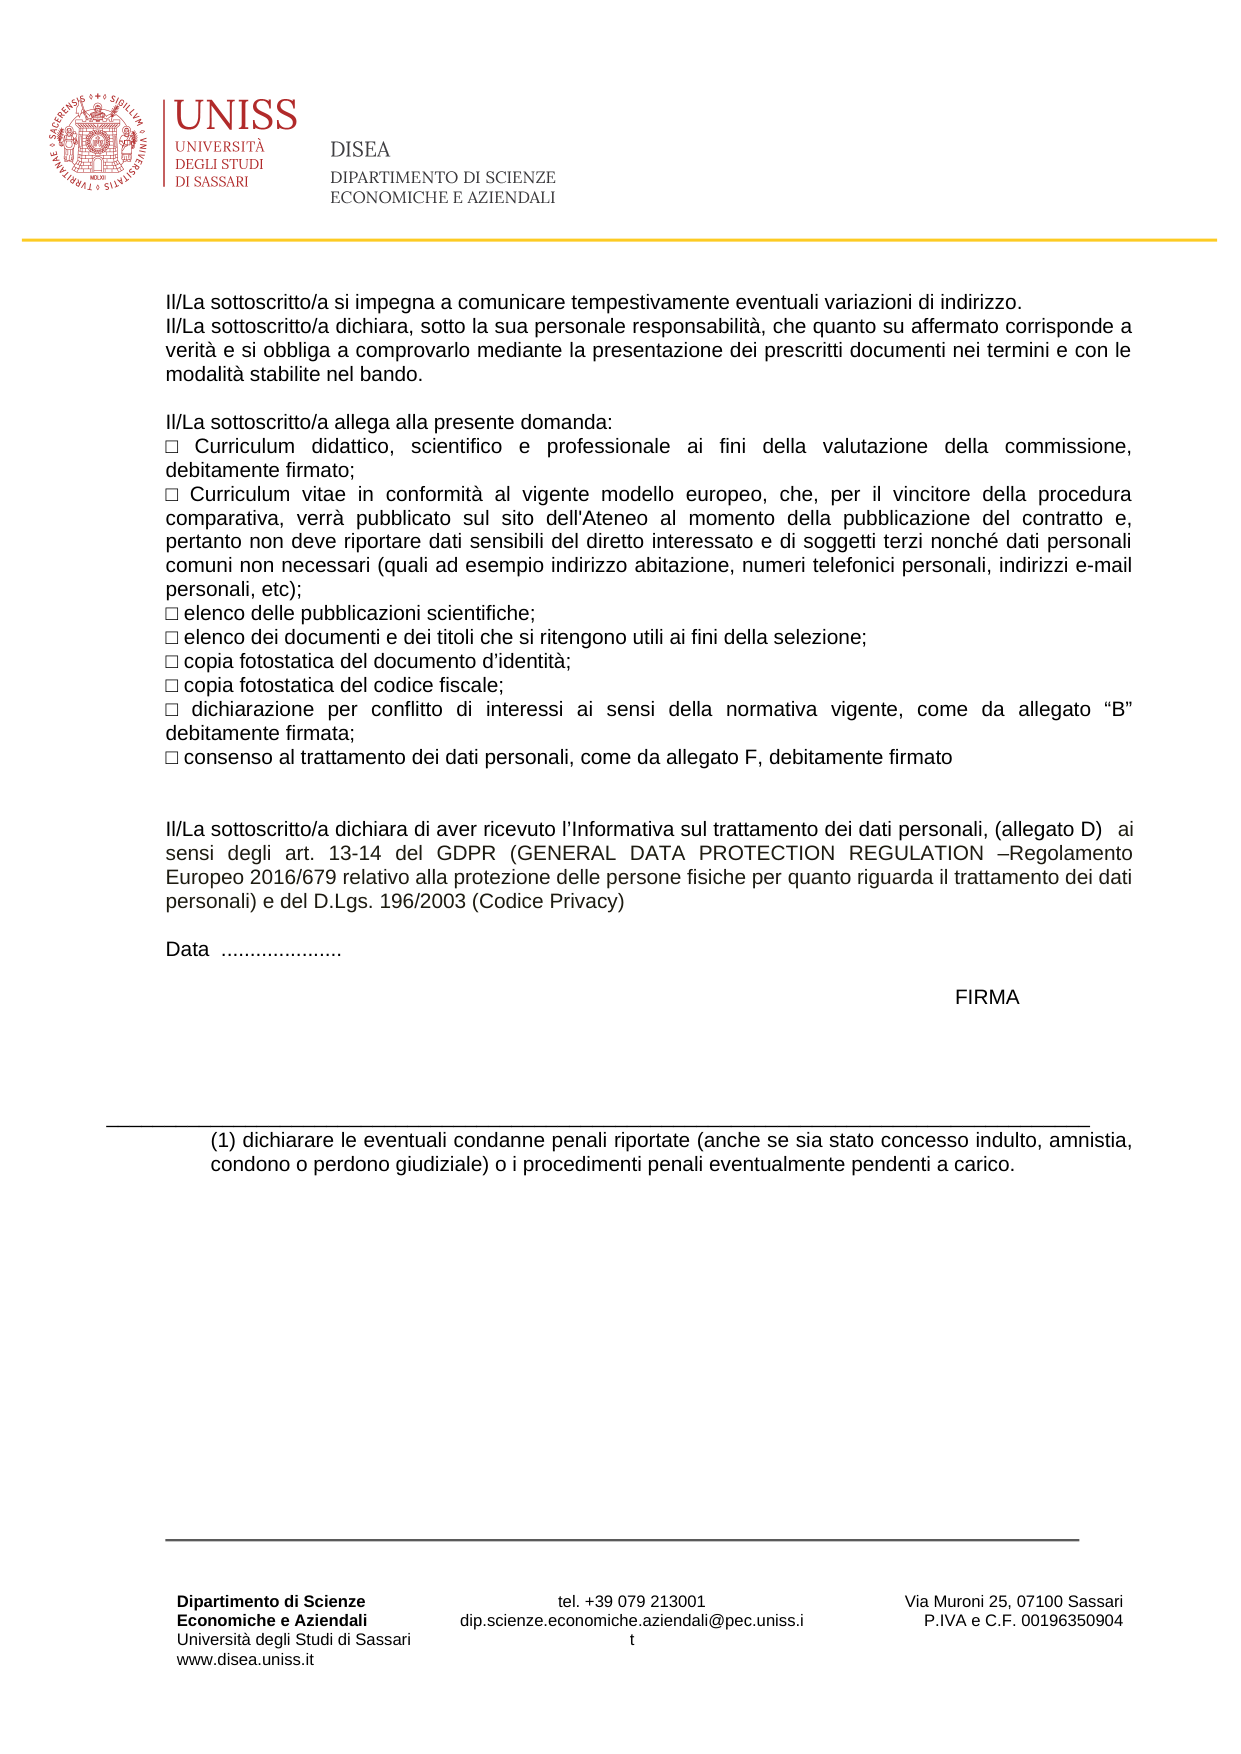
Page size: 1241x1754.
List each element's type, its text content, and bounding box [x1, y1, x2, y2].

text _____________________________________________________________________________________ [106, 1104, 1134, 1128]
text □ copia fotostatica del documento d’identità; [165, 649, 1134, 673]
text FIRMA [165, 984, 1134, 1008]
text □ elenco dei documenti e dei titoli che si ritengono utili ai fini della selezione; [165, 625, 1134, 649]
text Data ..................... [165, 937, 1134, 961]
text □ Curriculum vitae in conformità al vigente modello europeo, che, per il vincitore della procedura comparativa, verrà pubblicato sul sito dell'Ateneo al momento della pubblicazione del contratto e, pertanto non deve riportare dati sensibili del diretto interessato e di soggetti terzi nonché dati personali comuni non necessari (quali ad esempio indirizzo abitazione, numeri telefonici personali, indirizzi e-mail personali, etc); [165, 481, 1134, 601]
list (1) dichiarare le eventuali condanne penali riportate (anche se sia stato concesso indulto, amnistia, condono o perdono giudiziale) o i procedimenti penali eventualmente pendenti a carico. [165, 1128, 1134, 1176]
text □ Curriculum didattico, scientifico e professionale ai fini della valutazione della commissione, debitamente firmato; [165, 433, 1134, 481]
text □ dichiarazione per conflitto di interessi ai sensi della normativa vigente, come da allegato “B” debitamente firmata; [165, 697, 1134, 745]
text Il/La sottoscritto/a si impegna a comunicare tempestivamente eventuali variazioni di indirizzo. [165, 290, 1134, 314]
text □ copia fotostatica del codice fiscale; [165, 673, 1134, 697]
text Il/La sottoscritto/a dichiara, sotto la sua personale responsabilità, che quanto su affermato corrisponde a verità e si obbliga a comprovarlo mediante la presentazione dei prescritti documenti nei termini e con le modalità stabilite nel bando. [165, 314, 1134, 386]
picture [21, 65, 1218, 242]
text □ elenco delle pubblicazioni scientifiche; [165, 601, 1134, 625]
text □ consenso al trattamento dei dati personali, come da allegato F, debitamente firmato [165, 745, 1134, 769]
text Il/La sottoscritto/a allega alla presente domanda: [165, 409, 1134, 433]
text Il/La sottoscritto/a dichiara di aver ricevuto l’Informativa sul trattamento dei dati personali, (allegato D) ai sensi degli art. 13-14 del GDPR (GENERAL DATA PROTECTION REGULATION –Regolamento Europeo 2016/679 relativo alla protezione delle persone fisiche per quanto riguarda il trattamento dei dati personali) e del D.Lgs. 196/2003 (Codice Privacy) [165, 817, 1134, 913]
